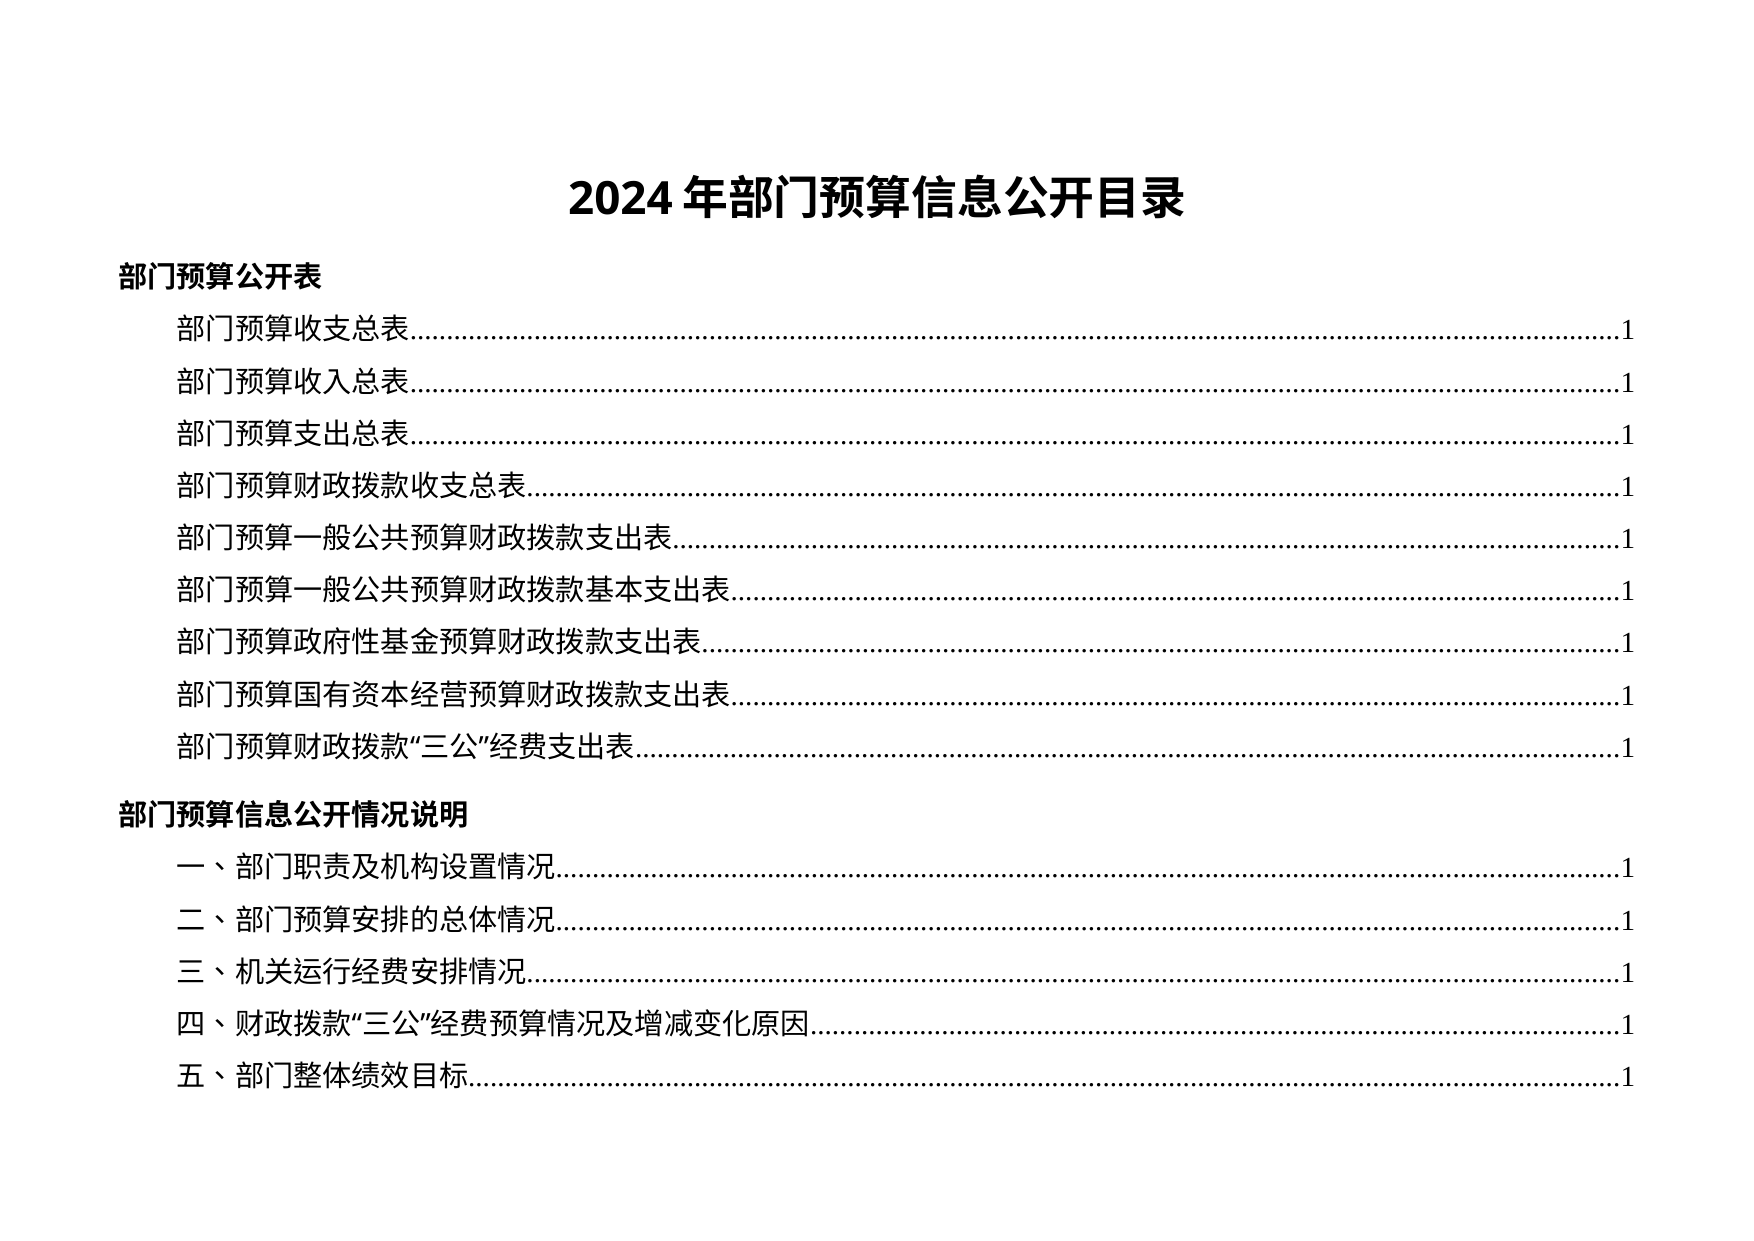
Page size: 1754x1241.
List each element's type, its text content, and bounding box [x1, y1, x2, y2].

text 2024年部门预算信息公开目录 [118, 165, 1636, 228]
text 部门预算一般公共预算财政拨款支出表 1 [118, 517, 1636, 557]
text 部门预算一般公共预算财政拨款基本支出表 1 [118, 569, 1636, 609]
text 部门预算收入总表 1 [118, 361, 1636, 401]
text 四、财政拨款“三公”经费预算情况及增减变化原因 1 [118, 1003, 1636, 1043]
text 部门预算政府性基金预算财政拨款支出表 1 [118, 622, 1636, 661]
text 部门预算公开表 [118, 256, 1636, 296]
text 部门预算支出总表 1 [118, 413, 1636, 453]
text 一、部门职责及机构设置情况 1 [118, 847, 1636, 886]
text 部门预算信息公开情况说明 [118, 794, 1636, 834]
text 五、部门整体绩效目标 1 [118, 1056, 1636, 1095]
text 部门预算收支总表 1 [118, 309, 1636, 348]
text 部门预算财政拨款“三公”经费支出表 1 [118, 726, 1636, 766]
text 二、部门预算安排的总体情况 1 [118, 899, 1636, 939]
text 部门预算财政拨款收支总表 1 [118, 465, 1636, 505]
text 三、机关运行经费安排情况 1 [118, 951, 1636, 991]
text 部门预算国有资本经营预算财政拨款支出表 1 [118, 674, 1636, 714]
